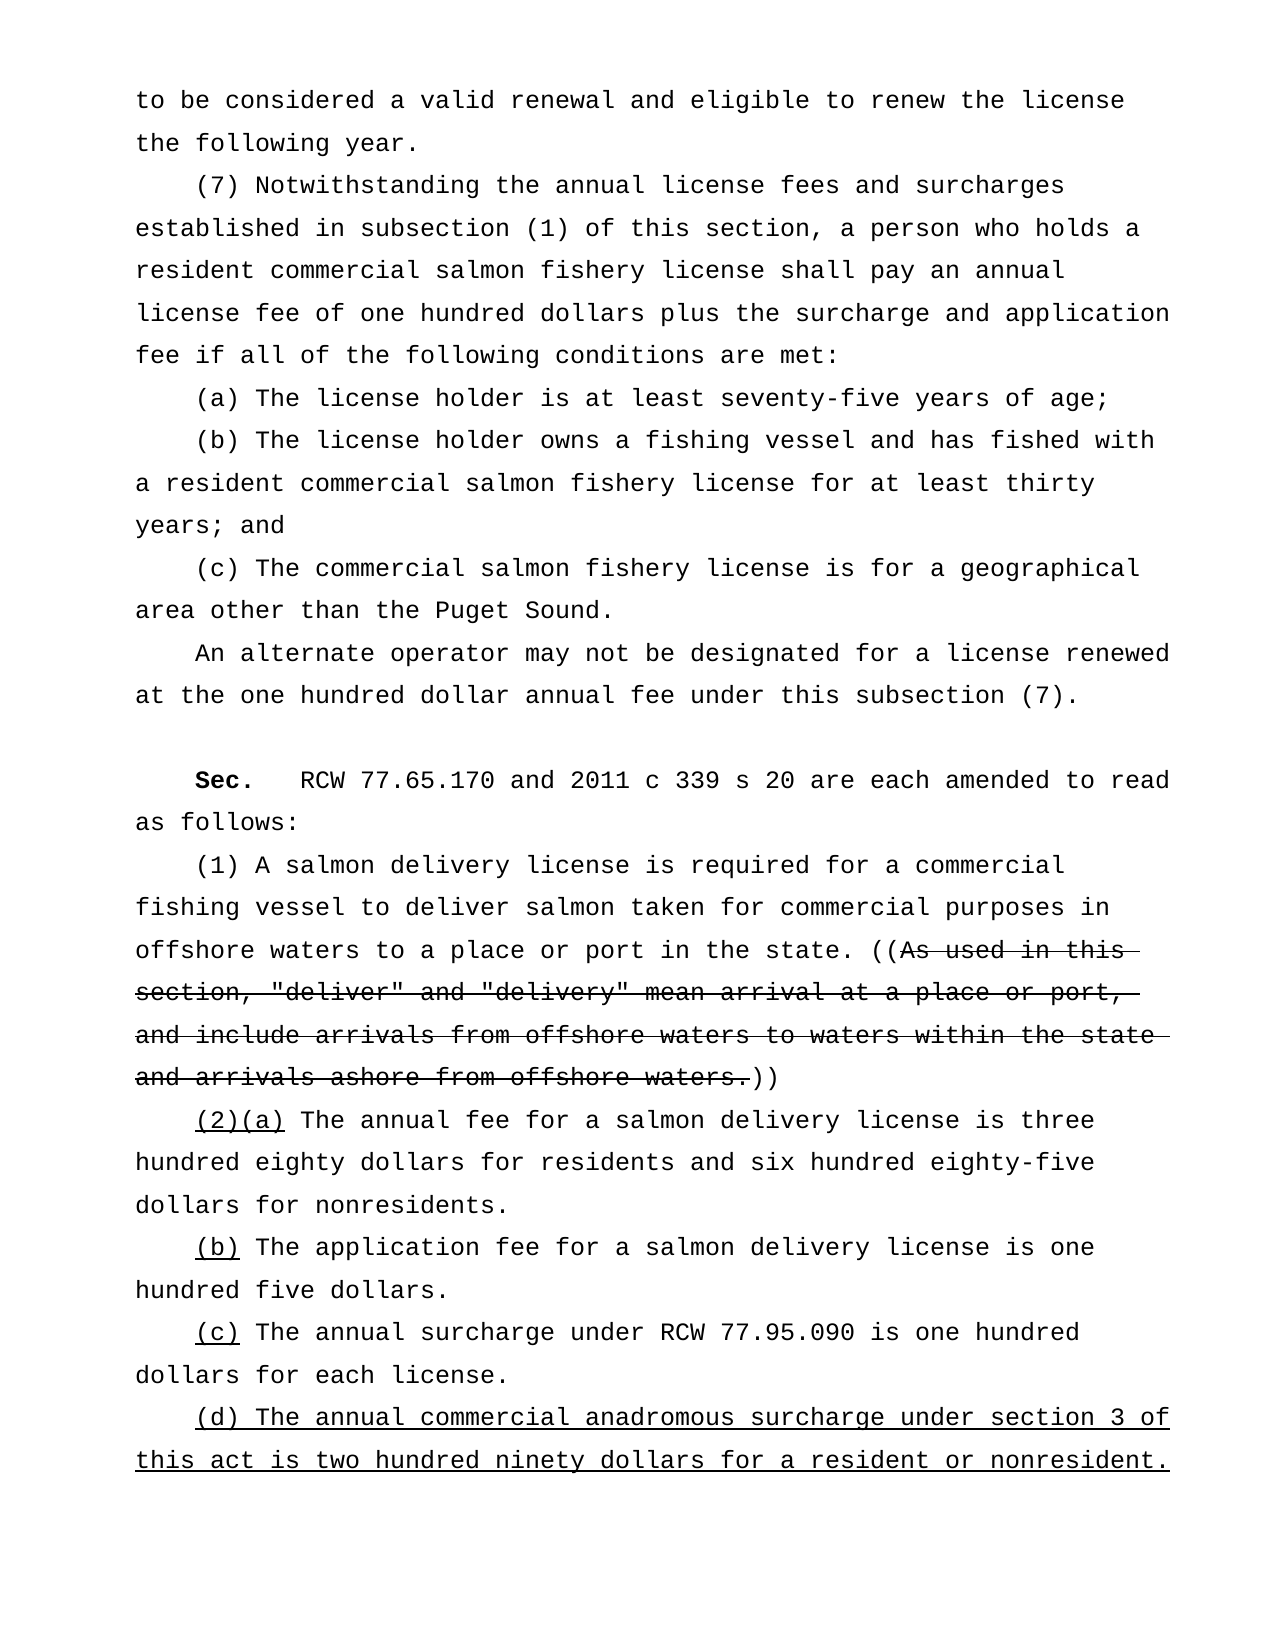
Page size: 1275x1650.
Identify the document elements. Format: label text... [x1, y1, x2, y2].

text (2)(a) The annual fee for a salmon delivery license is three hundred eighty dollars for residents and six hundred eighty-five dollars for nonresidents. [135, 1094, 1170, 1222]
text Sec. RCW 77.65.170 and 2011 c 339 s 20 are each amended to read as follows: [135, 754, 1170, 839]
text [135, 75, 1170, 160]
text (7) Notwithstanding the annual license fees and surcharges established in subsection (1) of this section, a person who holds a resident commercial salmon fishery license shall pay an annual license fee of one hundred dollars plus the surcharge and application fee if all of the following conditions are met: [135, 160, 1170, 372]
text (c) The annual surcharge under RCW 77.95.090 is one hundred dollars for each license. [135, 1307, 1170, 1392]
text An alternate operator may not be designated for a license renewed at the one hundred dollar annual fee under this subsection (7). [135, 627, 1170, 712]
text (1) A salmon delivery license is required for a commercial fishing vessel to deliver salmon taken for commercial purposes in offshore waters to a place or port in the state. ((As used in this section, "deliver" and "delivery" mean arrival at a place or port, and include arrivals from offshore waters to waters within the state and arrivals ashore from offshore waters.)) [135, 1037, 1170, 1094]
text (a) The license holder is at least seventy-five years of age; [135, 372, 1170, 415]
text (1) A salmon delivery license is required for a commercial fishing vessel to deliver salmon taken for commercial purposes in offshore waters to a place or port in the state. ((As used in this section, "deliver" and "delivery" mean arrival at a place or port, and include arrivals from offshore waters to waters within the state and arrivals ashore from offshore waters.)) [135, 839, 1170, 1036]
text (b) The application fee for a salmon delivery license is one hundred five dollars. [135, 1222, 1170, 1307]
text (b) The license holder owns a fishing vessel and has fished with a resident commercial salmon fishery license for at least thirty years; and [135, 415, 1170, 542]
text (c) The commercial salmon fishery license is for a geographical area other than the Puget Sound. [135, 542, 1170, 627]
text (d) The annual commercial anadromous surcharge under section 3 of this act is two hundred ninety dollars for a resident or nonresident. [135, 1392, 1170, 1470]
